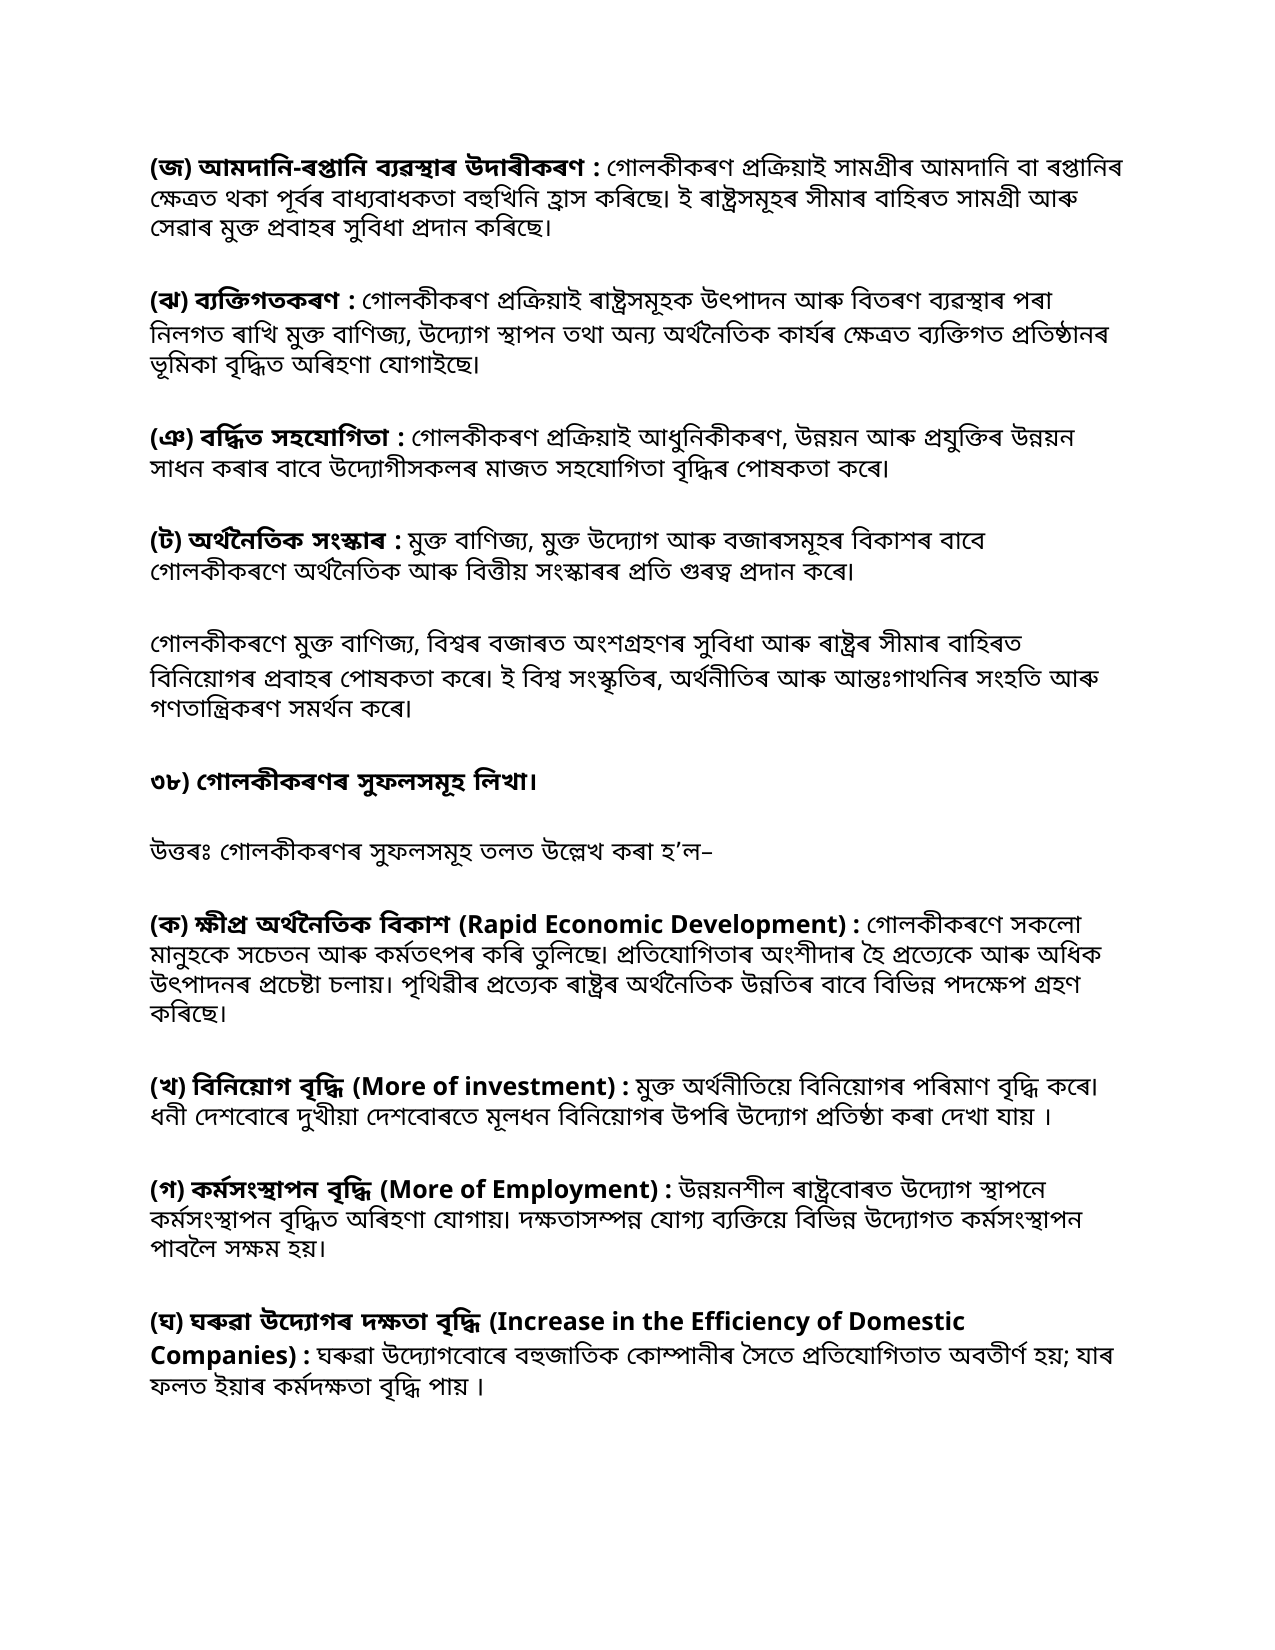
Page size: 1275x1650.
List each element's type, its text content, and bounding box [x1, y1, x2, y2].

text (খ) বিনিয়োগ বৃদ্ধি (More of investment) : মুক্ত অর্থনীতিয়ে বিনিয়োগৰ পৰিমাণ বৃদ্ধি কৰে। ধনী দেশবোৰে দুখীয়া দেশবোৰতে মূলধন বিনিয়োগৰ উপৰি উদ্যোগ প্রতিষ্ঠা কৰা দেখা যায় । [150, 1068, 1125, 1131]
text (ঞ) বৰ্দ্ধিত সহযোগিতা : গোলকীকৰণ প্ৰক্ৰিয়াই আধুনিকীকৰণ, উন্নয়ন আৰু প্ৰযুক্তিৰ উন্নয়ন সাধন কৰাৰ বাবে উদ্যোগীসকলৰ মাজত সহযোগিতা বৃদ্ধিৰ পোষকতা কৰে। [150, 420, 1125, 483]
text ৩৮) গোলকীকৰণৰ সুফলসমূহ লিখা। [150, 763, 1125, 797]
text (জ) আমদানি-ৰপ্তানি ব্যৱস্থাৰ উদাৰীকৰণ : গোলকীকৰণ প্ৰক্ৰিয়াই সামগ্ৰীৰ আমদানি বা ৰপ্তানিৰ ক্ষেত্ৰত থকা পূৰ্বৰ বাধ্যবাধকতা বহুখিনি হ্ৰাস কৰিছে। ই ৰাষ্ট্ৰসমূহৰ সীমাৰ বাহিৰত সামগ্ৰী আৰু সেৱাৰ মুক্ত প্ৰবাহৰ সুবিধা প্ৰদান কৰিছে। [150, 150, 1125, 242]
text (ঘ) ঘৰুৱা উদ্যোগৰ দক্ষতা বৃদ্ধি (Increase in the Efficiency of Domestic Companies) : ঘৰুৱা উদ্যোগবোৰে বহুজাতিক কোম্পানীৰ সৈতে প্ৰতিযোগিতাত অবতীর্ণ হয়; যাৰ ফলত ইয়াৰ কৰ্মদক্ষতা বৃদ্ধি পায় । [150, 1304, 1125, 1401]
text (ঝ) ব্যক্তিগতকৰণ : গোলকীকৰণ প্ৰক্ৰিয়াই ৰাষ্ট্ৰসমূহক উৎপাদন আৰু বিতৰণ ব্যৱস্থাৰ পৰা নিলগত ৰাখি মুক্ত বাণিজ্য, উদ্যোগ স্থাপন তথা অন্য অর্থনৈতিক কাৰ্যৰ ক্ষেত্ৰত ব্যক্তিগত প্ৰতিষ্ঠানৰ ভূমিকা বৃদ্ধিত অৰিহণা যোগাইছে। [150, 282, 1125, 380]
text (গ) কর্মসংস্থাপন বৃদ্ধি (More of Employment) : উন্নয়নশীল ৰাষ্ট্ৰবোৰত উদ্যোগ স্থাপনে কর্মসংস্থাপন বৃদ্ধিত অৰিহণা যোগায়। দক্ষতাসম্পন্ন যোগ্য ব্যক্তিয়ে বিভিন্ন উদ্যোগত কর্মসংস্থাপন পাবলৈ সক্ষম হয়। [150, 1171, 1125, 1264]
text (ক) ক্ষীপ্র অর্থনৈতিক বিকাশ (Rapid Economic Development) : গোলকীকৰণে সকলো মানুহকে সচেতন আৰু কৰ্মতৎপৰ কৰি তুলিছে। প্রতিযোগিতাৰ অংশীদাৰ হৈ প্ৰত্যেকে আৰু অধিক উৎপাদনৰ প্ৰচেষ্টা চলায়। পৃথিৱীৰ প্ৰত্যেক ৰাষ্ট্ৰৰ অৰ্থনৈতিক উন্নতিৰ বাবে বিভিন্ন পদক্ষেপ গ্ৰহণ কৰিছে। [150, 907, 1125, 1028]
text (ট) অর্থনৈতিক সংস্কাৰ : মুক্ত বাণিজ্য, মুক্ত উদ্যোগ আৰু বজাৰসমূহৰ বিকাশৰ বাবে গোলকীকৰণে অর্থনৈতিক আৰু বিত্তীয় সংস্কাৰৰ প্ৰতি গুৰত্ব প্ৰদান কৰে। [150, 523, 1125, 586]
text উত্তৰঃ গোলকীকৰণৰ সুফলসমূহ তলত উল্লেখ কৰা হ’ল– [150, 837, 1125, 867]
text গোলকীকৰণে মুক্ত বাণিজ্য, বিশ্বৰ বজাৰত অংশগ্ৰহণৰ সুবিধা আৰু ৰাষ্ট্ৰৰ সীমাৰ বাহিৰত বিনিয়োগৰ প্ৰবাহৰ পোষকতা কৰে। ই বিশ্ব সংস্কৃতিৰ, অৰ্থনীতিৰ আৰু আন্তঃগাথনিৰ সংহতি আৰু গণতান্ত্ৰিকৰণ সমৰ্থন কৰে। [150, 626, 1125, 723]
